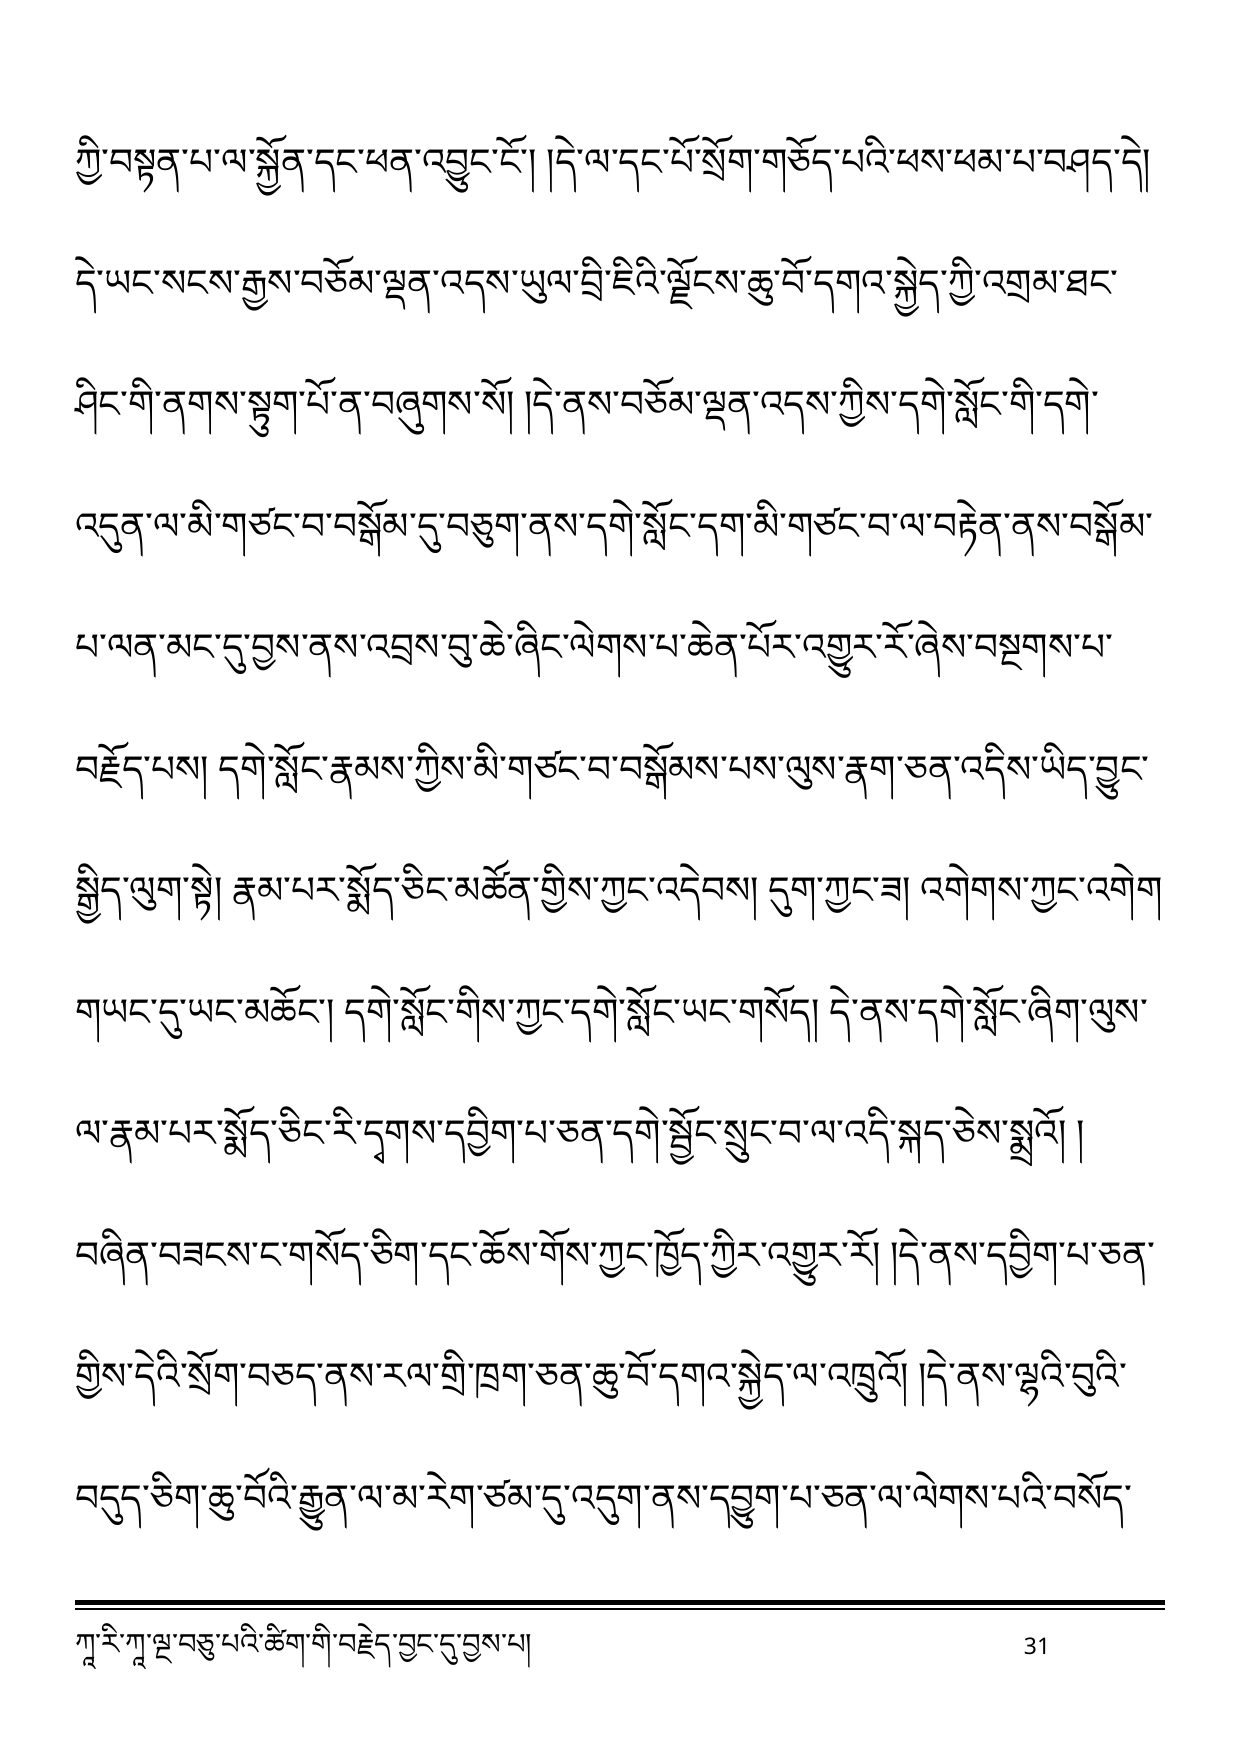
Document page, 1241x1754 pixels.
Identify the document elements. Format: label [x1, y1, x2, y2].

text [75, 120, 1165, 1562]
